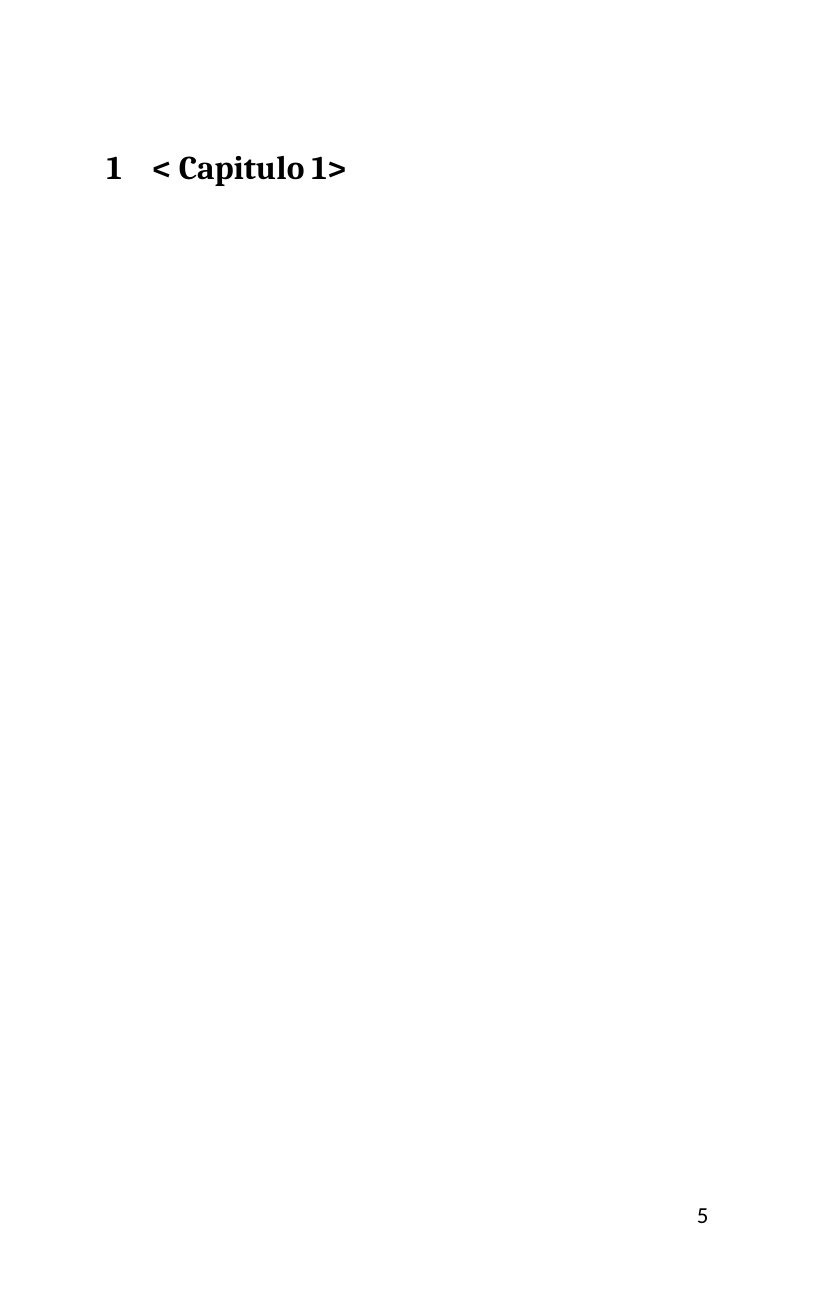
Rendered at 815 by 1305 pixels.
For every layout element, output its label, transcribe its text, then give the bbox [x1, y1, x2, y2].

subtitle < Capitulo 1> [106, 149, 708, 187]
